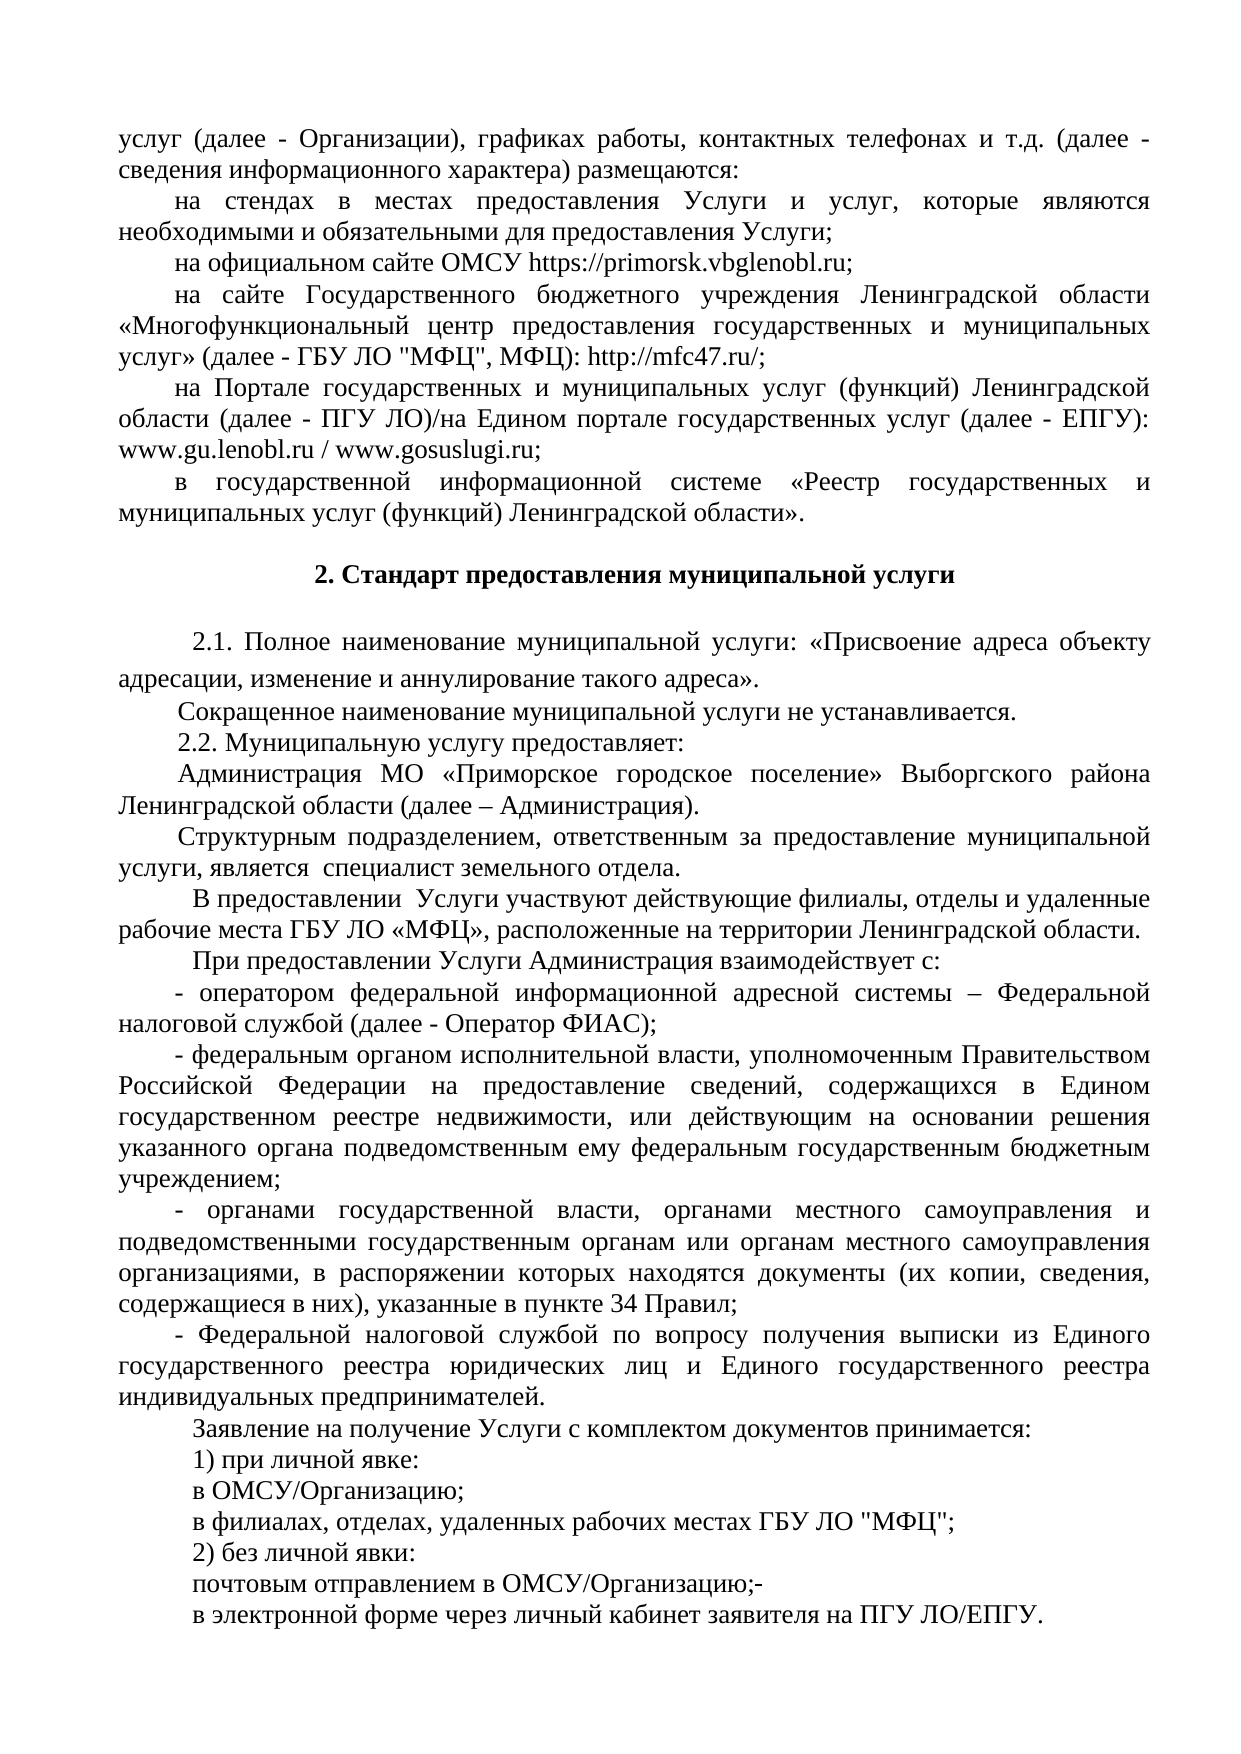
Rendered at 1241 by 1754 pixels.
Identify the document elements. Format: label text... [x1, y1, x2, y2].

text 2.1. Полное наименование муниципальной услуги: «Присвоение адреса объекту адресации, изменение и аннулирование такого адреса». [118, 620, 1152, 695]
text При предоставлении Услуги Администрация взаимодействует с: [118, 944, 1152, 976]
text В предоставлении Услуги участвуют действующие филиалы, отделы и удаленные рабочие места ГБУ ЛО «МФЦ», расположенные на территории Ленинградской области. [118, 882, 1152, 944]
text в филиалах, отделах, удаленных рабочих местах ГБУ ЛО "МФЦ"; [118, 1505, 1152, 1536]
text почтовым отправлением в ОМСУ/Организацию; [118, 1567, 1152, 1598]
text на Портале государственных и муниципальных услуг (функций) Ленинградской области (далее - ПГУ ЛО)/на Едином портале государственных услуг (далее - ЕПГУ): www.gu.lenobl.ru / www.gosuslugi.ru; [118, 371, 1152, 464]
text на стендах в местах предоставления Услуги и услуг, которые являются необходимыми и обязательными для предоставления Услуги; [118, 184, 1152, 247]
text на официальном сайте ОМСУ https://primorsk.vbglenobl.ru; [118, 247, 1152, 278]
text в электронной форме через личный кабинет заявителя на ПГУ ЛО/ЕПГУ. [118, 1598, 1152, 1630]
text Сокращенное наименование муниципальной услуги не устанавливается. [118, 695, 1152, 726]
text 2) без личной явки: [118, 1536, 1152, 1567]
text на сайте Государственного бюджетного учреждения Ленинградской области «Многофункциональный центр предоставления государственных и муниципальных услуг» (далее - ГБУ ЛО "МФЦ", МФЦ): http://mfc47.ru/; [118, 278, 1152, 371]
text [118, 122, 1152, 184]
text - Федеральной налоговой службой по вопросу получения выписки из Единого государственного реестра юридических лиц и Единого государственного реестра индивидуальных предпринимателей. [118, 1318, 1152, 1412]
text Заявление на получение Услуги с комплектом документов принимается: [118, 1412, 1152, 1443]
text 2.2. Муниципальную услугу предоставляет: [118, 726, 1152, 758]
text Структурным подразделением, ответственным за предоставление муниципальной услуги, является специалист земельного отдела. [118, 820, 1152, 882]
text - федеральным органом исполнительной власти, уполномоченным Правительством Российской Федерации на предоставление сведений, содержащихся в Едином государственном реестре недвижимости, или действующим на основании решения указанного органа подведомственным ему федеральным государственным бюджетным учреждением; [118, 1038, 1152, 1194]
text - органами государственной власти, органами местного самоуправления и подведомственными государственным органам или органам местного самоуправления организациями, в распоряжении которых находятся документы (их копии, сведения, содержащиеся в них), указанные в пункте 34 Правил; [118, 1194, 1152, 1318]
text 1) при личной явке: [118, 1443, 1152, 1474]
text Администрация МО «Приморское городское поселение» Выборгского района Ленинградской области (далее – Администрация). [118, 758, 1152, 820]
text 2. Стандарт предоставления муниципальной услуги [118, 558, 1152, 589]
text в государственной информационной системе «Реестр государственных и муниципальных услуг (функций) Ленинградской области». [118, 464, 1152, 527]
text - оператором федеральной информационной адресной системы – Федеральной налоговой службой (далее - Оператор ФИАС); [118, 976, 1152, 1038]
text в ОМСУ/Организацию; [118, 1474, 1152, 1505]
